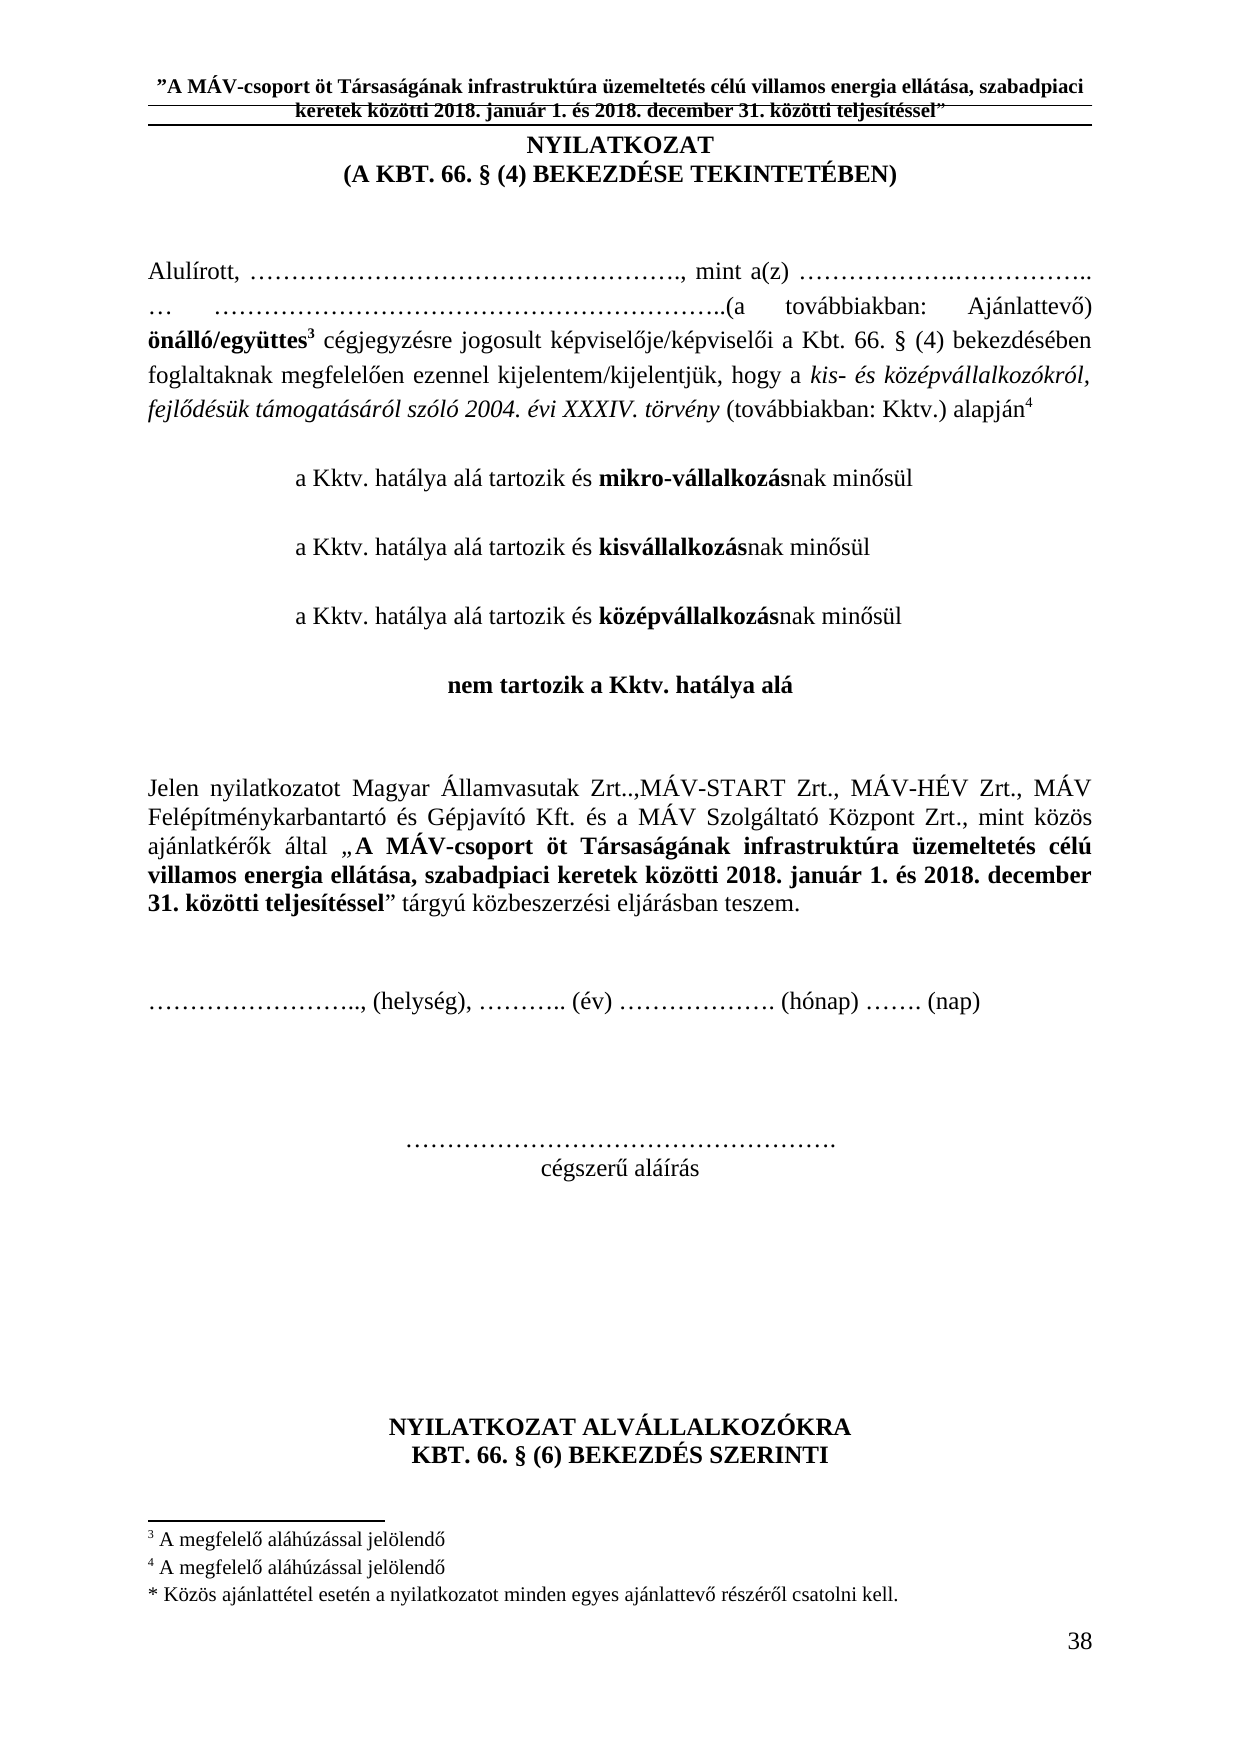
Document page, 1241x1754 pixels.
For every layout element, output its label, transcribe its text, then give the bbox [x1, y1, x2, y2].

text NYILATKOZAT (a Kbt. 66. § (4) bekezdése tekintetében) [148, 130, 1092, 187]
text a Kktv. hatálya alá tartozik és középvállalkozásnak minősül [221, 601, 1092, 630]
text cégszerű aláírás [148, 1153, 1092, 1182]
text Nyilatkozat alvállalkozókRA [148, 1412, 1092, 1440]
text KBT. 66. § (6) BEKEZDÉS SZERINTI [148, 1440, 1092, 1469]
text nem tartozik a Kktv. hatálya alá [148, 670, 1092, 699]
text ……………………………………………. [148, 1124, 1092, 1153]
text a Kktv. hatálya alá tartozik és kisvállalkozásnak minősül [221, 532, 1092, 561]
text a Kktv. hatálya alá tartozik és mikro-vállalkozásnak minősül [221, 463, 1092, 492]
text Jelen nyilatkozatot Magyar Államvasutak Zrt..,MÁV-START Zrt., MÁV-HÉV Zrt., MÁV Felépítménykarbantartó és Gépjavító Kft. és a MÁV Szolgáltató Központ Zrt., mint közös ajánlatkérők által „A MÁV-csoport öt Társaságának infrastruktúra üzemeltetés célú villamos energia ellátása, szabadpiaci keretek közötti 2018. január 1. és 2018. december 31. közötti teljesítéssel” tárgyú közbeszerzési eljárásban teszem. [148, 773, 1092, 917]
text Alulírott, ……………………………………………., mint a(z) ……………….……………..… ……………………………………………………..(a továbbiakban: Ajánlattevő) önálló/együttes cégjegyzésre jogosult képviselője/képviselői a Kbt. 66. § (4) bekezdésében foglaltaknak megfelelően ezennel kijelentem/kijelentjük, hogy a kis- és középvállalkozókról, fejlődésük támogatásáról szóló 2004. évi XXXIV. törvény (továbbiakban: Kktv.) alapján [148, 256, 1092, 423]
text …………………….., (helység), ……….. (év) ………………. (hónap) ……. (nap) [148, 986, 1092, 1015]
